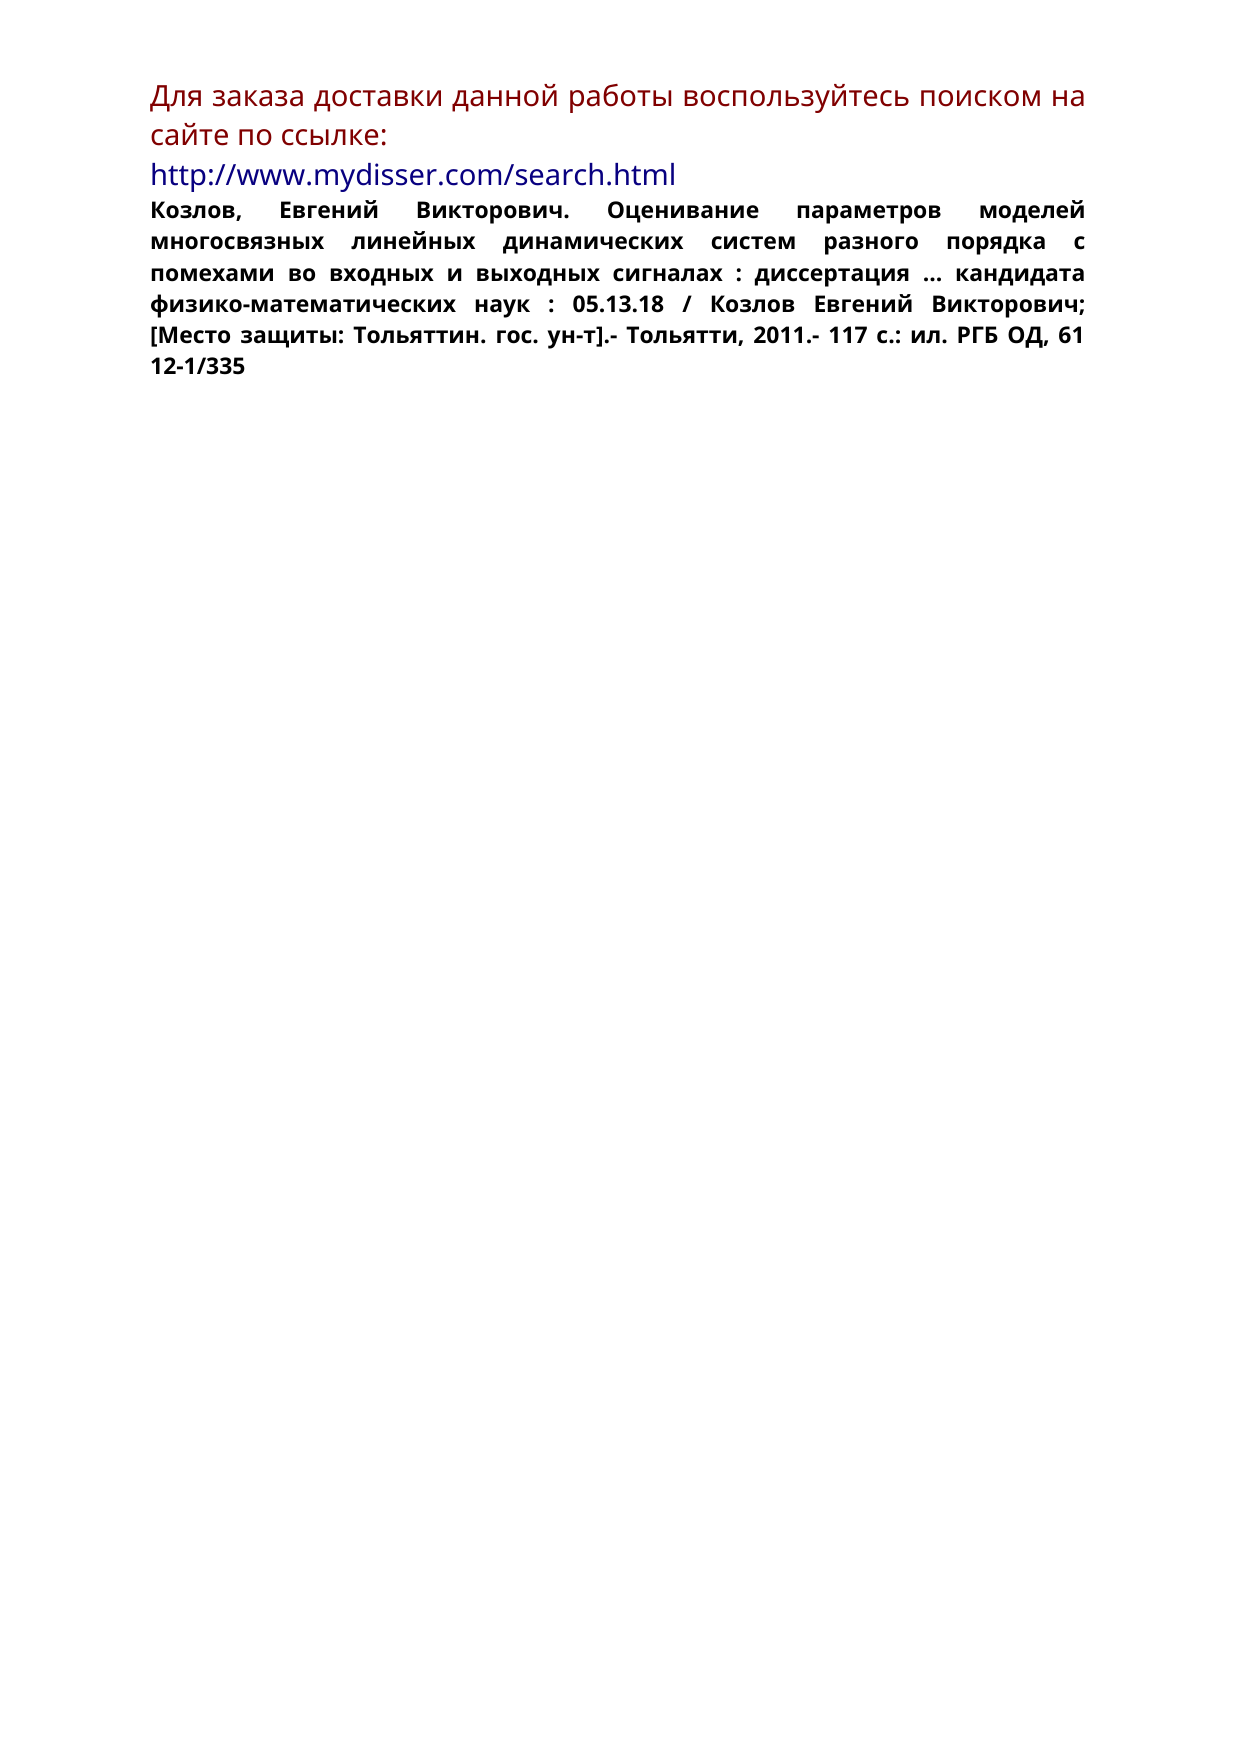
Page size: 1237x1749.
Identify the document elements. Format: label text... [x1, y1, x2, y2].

text Козлов, Евгений Викторович. Оценивание параметров моделей многосвязных линейных динамических систем разного порядка с помехами во входных и выходных сигналах : диссертация ... кандидата физико-математических наук : 05.13.18 / Козлов Евгений Викторович; [Место защиты: Тольяттин. гос. ун-т].- Тольятти, 2011.- 117 с.: ил. РГБ ОД, 61 12-1/335 [150, 194, 1086, 382]
